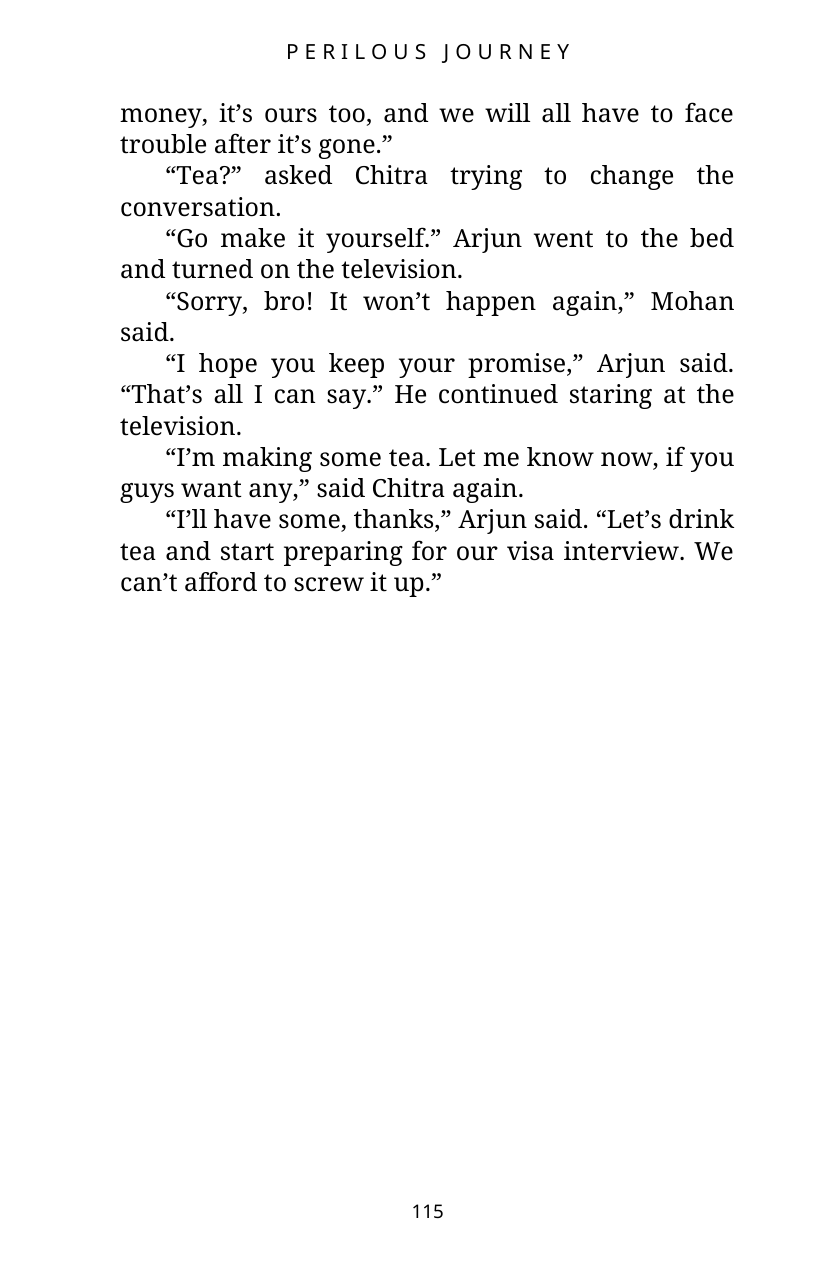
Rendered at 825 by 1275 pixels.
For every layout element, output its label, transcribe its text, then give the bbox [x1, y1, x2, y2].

text “I’m making some tea. Let me know now, if you guys want any,” said Chitra again. [120, 441, 735, 504]
text “Go make it yourself.” Arjun went to the bed and turned on the television. [120, 222, 735, 285]
text “Sorry, bro! It won’t happen again,” Mohan said. [120, 285, 735, 347]
text “Tea?” asked Chitra trying to change the conversation. [120, 160, 735, 222]
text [120, 97, 735, 160]
text “I’ll have some, thanks,” Arjun said. “Let’s drink tea and start preparing for our visa interview. We can’t afford to screw it up.” [120, 504, 735, 597]
text “I hope you keep your promise,” Arjun said. “That’s all I can say.” He continued staring at the television. [120, 347, 735, 441]
